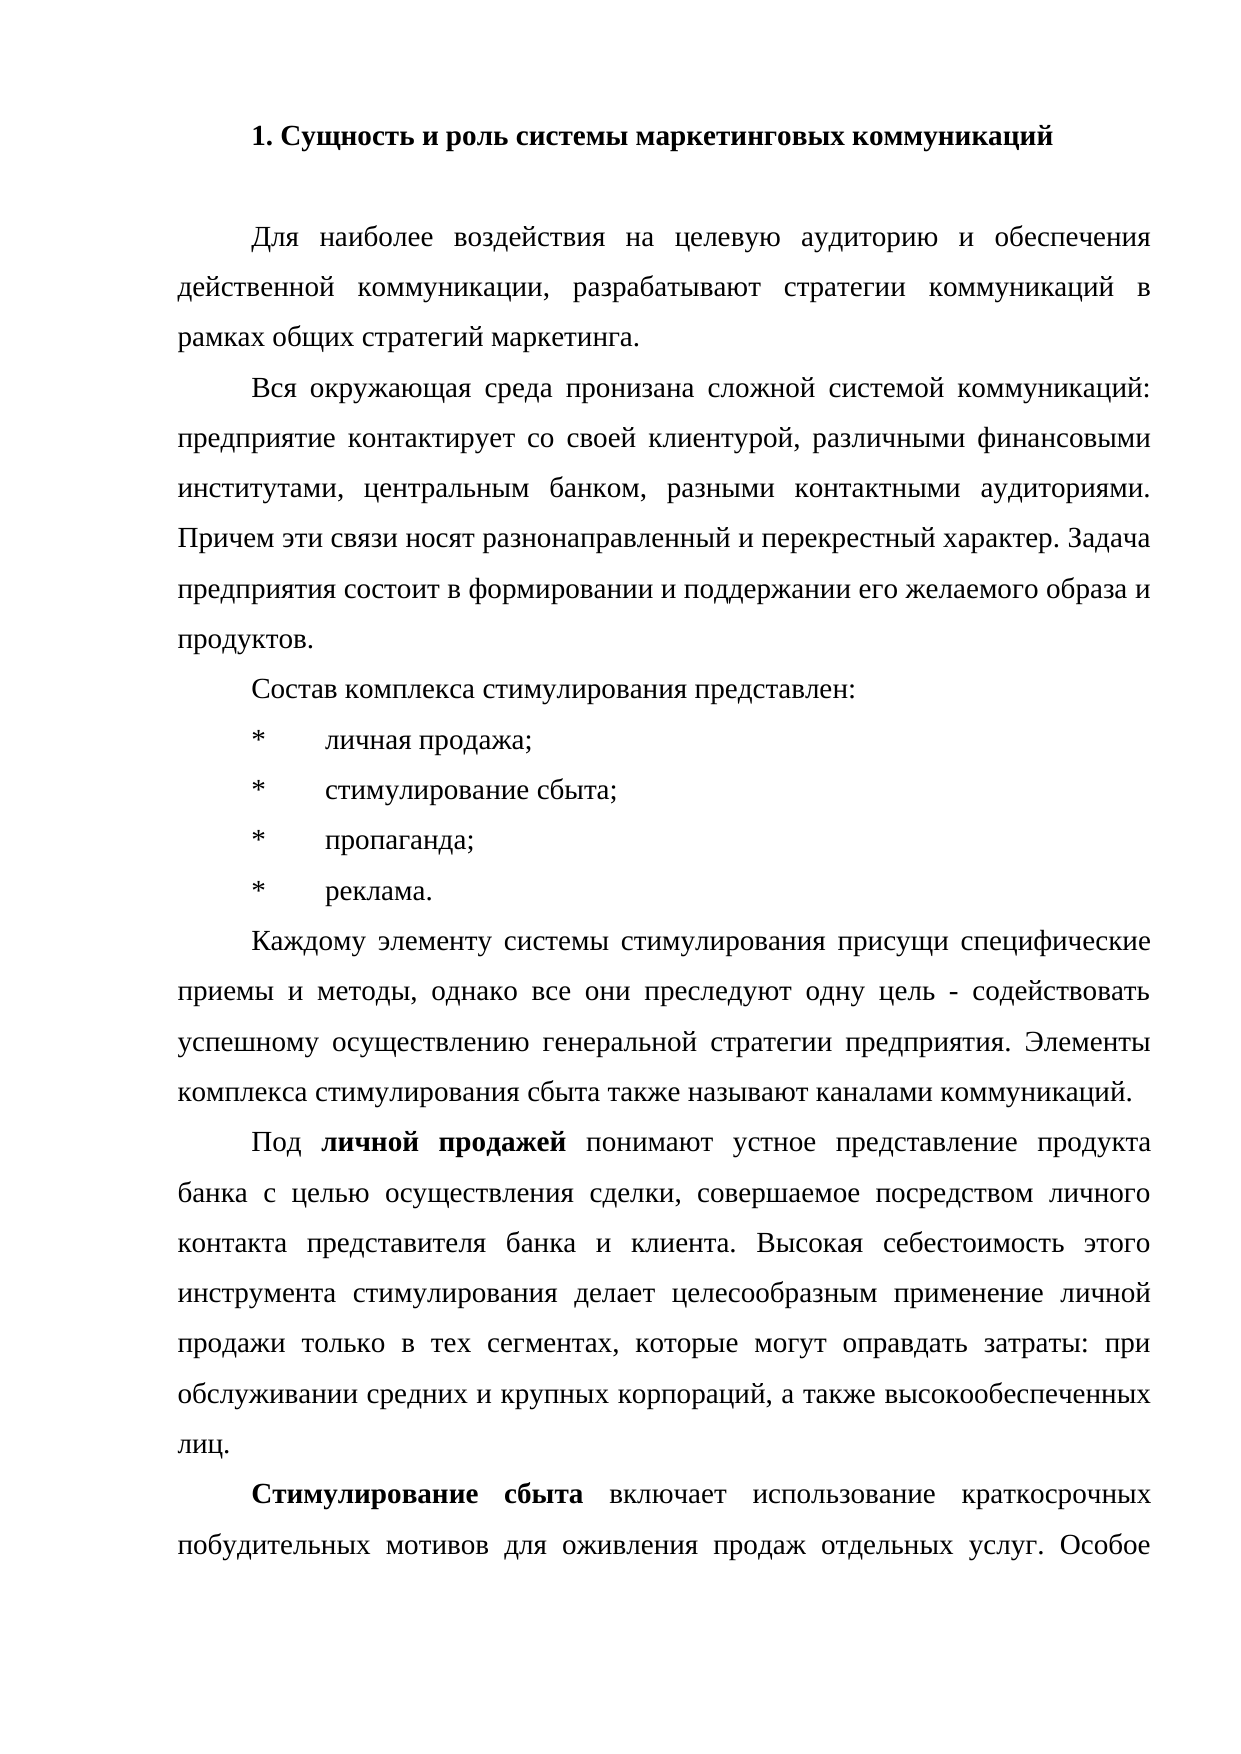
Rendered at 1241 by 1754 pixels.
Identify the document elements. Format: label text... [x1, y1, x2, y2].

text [177, 1477, 1152, 1560]
list реклама. [177, 873, 1152, 906]
text Для наиболее воздействия на целевую аудиторию и обеспечения действенной коммуникации, разрабатывают стратегии коммуникаций в рамках общих стратегий маркетинга. [177, 219, 1152, 353]
text Под личной продажей понимают устное представление продукта банка с целью осуществления сделки, совершаемое посредством личного контакта представителя банка и клиента. Высокая себестоимость этого инструмента стимулирования делает целесообразным применение личной продажи только в тех сегментах, которые могут оправдать затраты: при обслуживании средних и крупных корпораций, а также высокообеспеченных лиц. [177, 1124, 1152, 1460]
text Состав комплекса стимулирования представлен: [177, 672, 1152, 705]
text Вся окружающая среда пронизана сложной системой коммуникаций: предприятие контактирует со своей клиентурой, различными финансовыми институтами, центральным банком, разными контактными аудиториями. Причем эти связи носят разнонаправленный и перекрестный характер. Задача предприятия состоит в формировании и поддержании его желаемого образа и продуктов. [177, 370, 1152, 655]
list стимулирование сбыта; [177, 772, 1152, 806]
text Каждому элементу системы стимулирования присущи специфические приемы и методы, однако все они преследуют одну цель - содействовать успешному осуществлению генеральной стратегии предприятия. Элементы комплекса стимулирования сбыта также называют каналами коммуникаций. [177, 923, 1152, 1108]
text 1. Сущность и роль системы маркетинговых коммуникаций [177, 118, 1152, 152]
list личная продажа; [177, 722, 1152, 755]
list пропаганда; [177, 822, 1152, 856]
